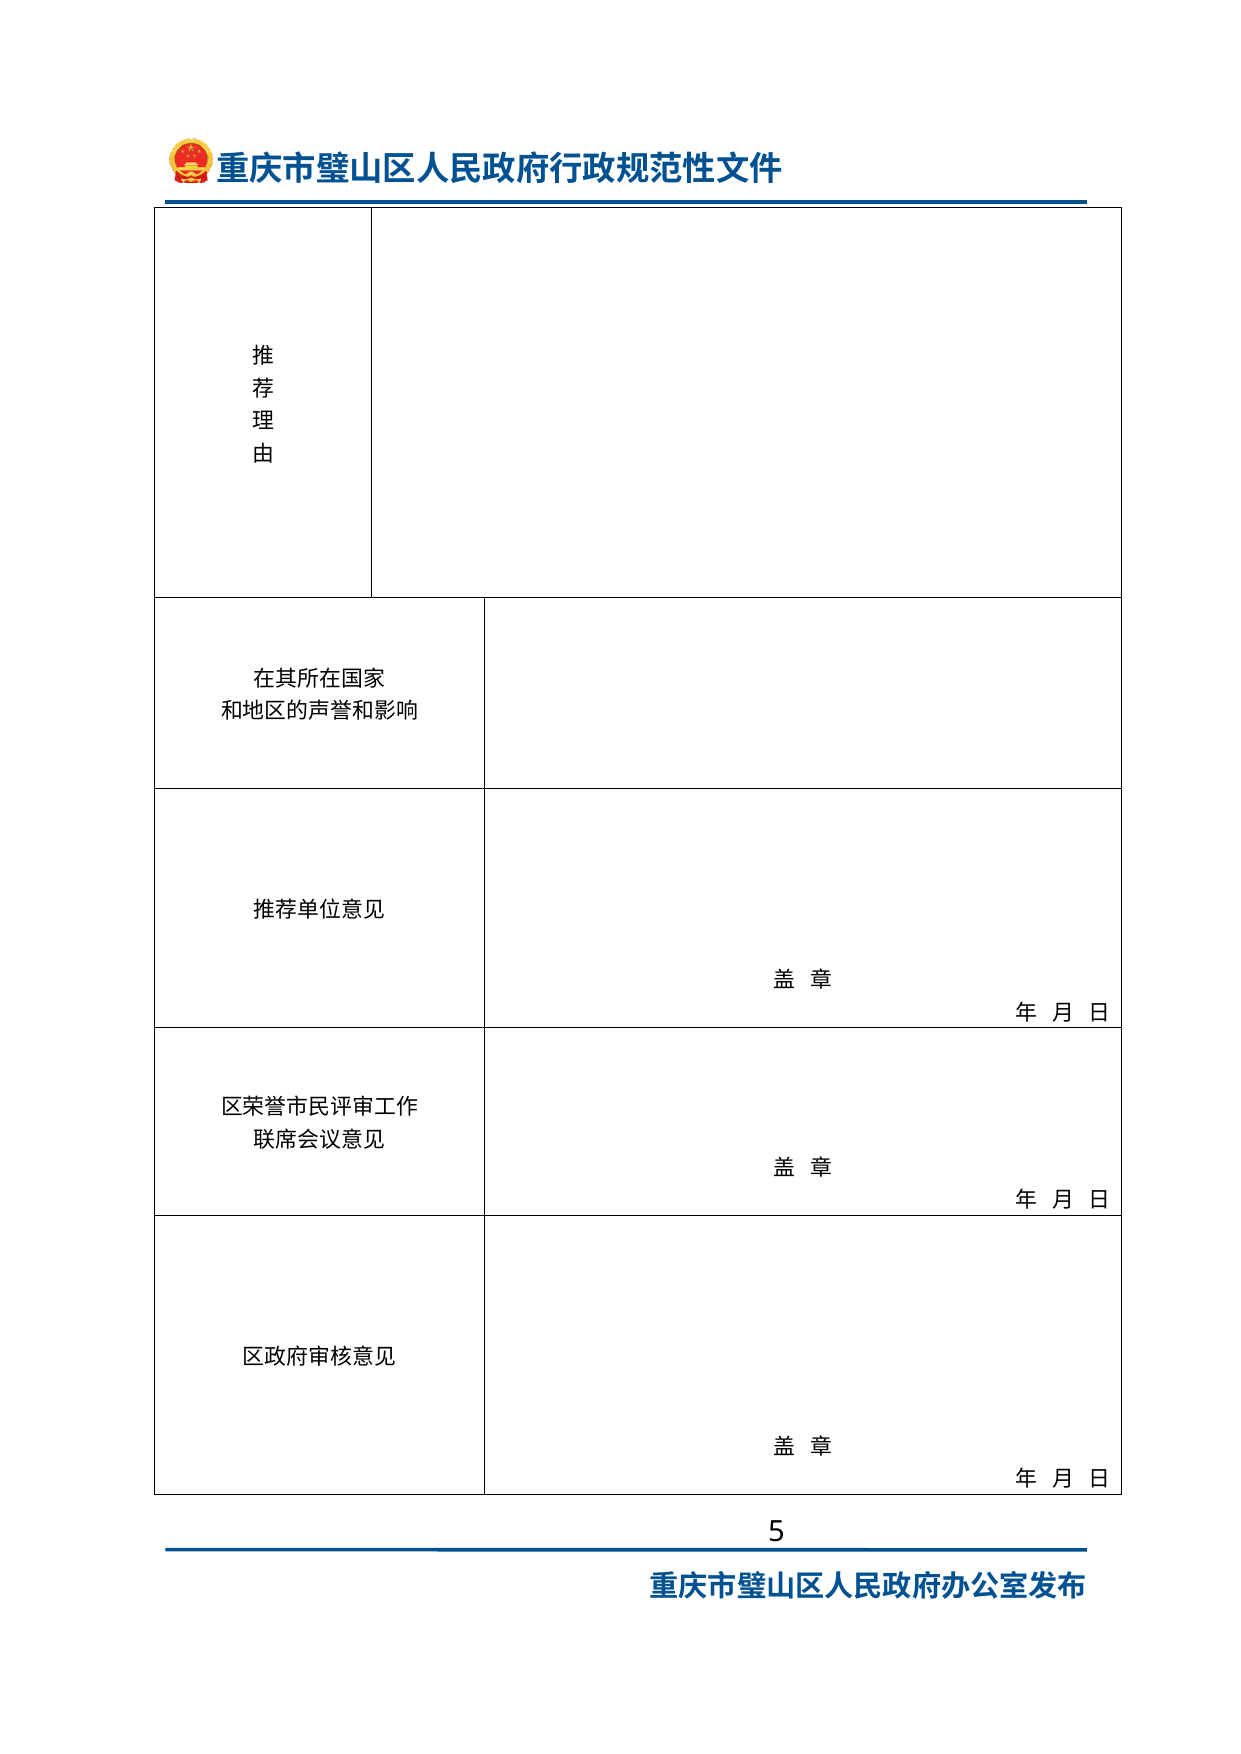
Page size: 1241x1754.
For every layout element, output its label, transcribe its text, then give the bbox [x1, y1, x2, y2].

table_cell 盖 章 年 月 日 [485, 1216, 1121, 1493]
table_cell 推 荐 理 由 [155, 208, 371, 597]
table_cell 盖 章 年 月 日 [485, 1028, 1121, 1214]
table_cell 盖 章 年 月 日 [485, 789, 1121, 1027]
table_cell [485, 598, 1121, 787]
picture [165, 136, 217, 187]
table_cell 区政府审核意见 [155, 1216, 484, 1493]
table_cell 在其所在国家 和地区的声誉和影响 [155, 598, 484, 787]
table_cell 区荣誉市民评审工作 联席会议意见 [155, 1028, 484, 1214]
table_cell [372, 208, 1121, 597]
table_cell 推荐单位意见 [155, 789, 484, 1027]
